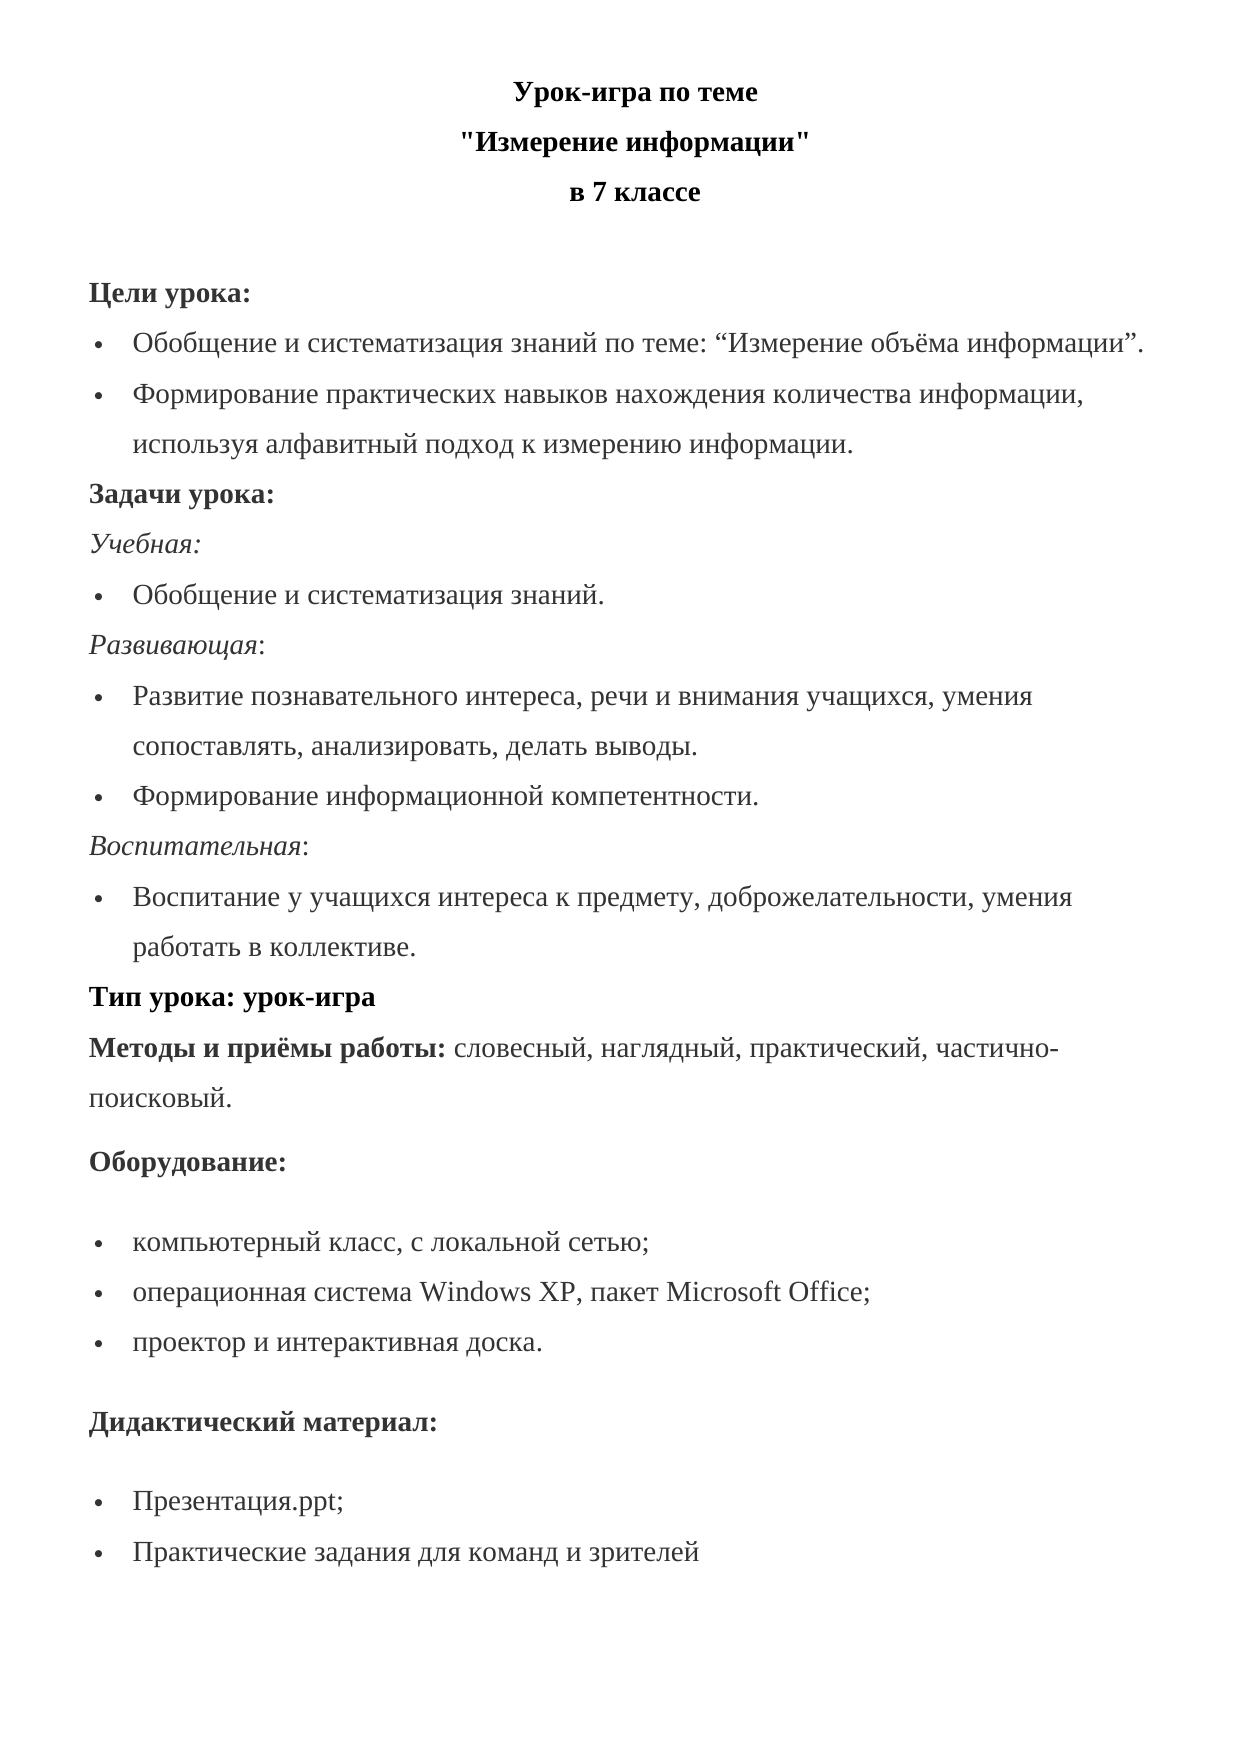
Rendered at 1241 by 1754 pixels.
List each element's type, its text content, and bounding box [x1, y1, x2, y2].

text Тип урока: урок-игра [89, 979, 1181, 1013]
list Формирование практических навыков нахождения количества информации, используя алфавитный подход к измерению информации. [95, 376, 1181, 459]
text Методы и приёмы работы: словесный, наглядный, практический, частично-поисковый. [89, 1030, 1181, 1114]
text Дидактический материал: [89, 1404, 1181, 1437]
text Развивающая: [89, 627, 1181, 661]
list Формирование информационной компетентности. [95, 778, 1181, 812]
list проектор и интерактивная доска. [95, 1324, 1181, 1358]
list Презентация.ppt; [95, 1483, 1181, 1517]
list Обобщение и систематизация знаний по теме: “Измерение объёма информации”. [95, 325, 1181, 359]
text Учебная: [89, 527, 1181, 560]
text Урок-игра по теме [89, 74, 1181, 107]
text Воспитательная: [89, 828, 1181, 862]
text в 7 классе [89, 174, 1181, 208]
list Развитие познавательного интереса, речи и внимания учащихся, умения сопоставлять, анализировать, делать выводы. [95, 678, 1181, 761]
list операционная система Windows XP, пакет Microsoft Office; [95, 1274, 1181, 1308]
text "Измерение информации" [89, 124, 1181, 158]
list компьютерный класс, с локальной сетью; [95, 1224, 1181, 1257]
list Воспитание у учащихся интереса к предмету, доброжелательности, умения работать в коллективе. [95, 879, 1181, 963]
text Цели урока: [89, 275, 1181, 309]
list Обобщение и систематизация знаний. [95, 577, 1181, 611]
text Задачи урока: [89, 476, 1181, 510]
list Практические задания для команд и зрителей [95, 1534, 1181, 1567]
text Оборудование: [89, 1144, 1181, 1178]
